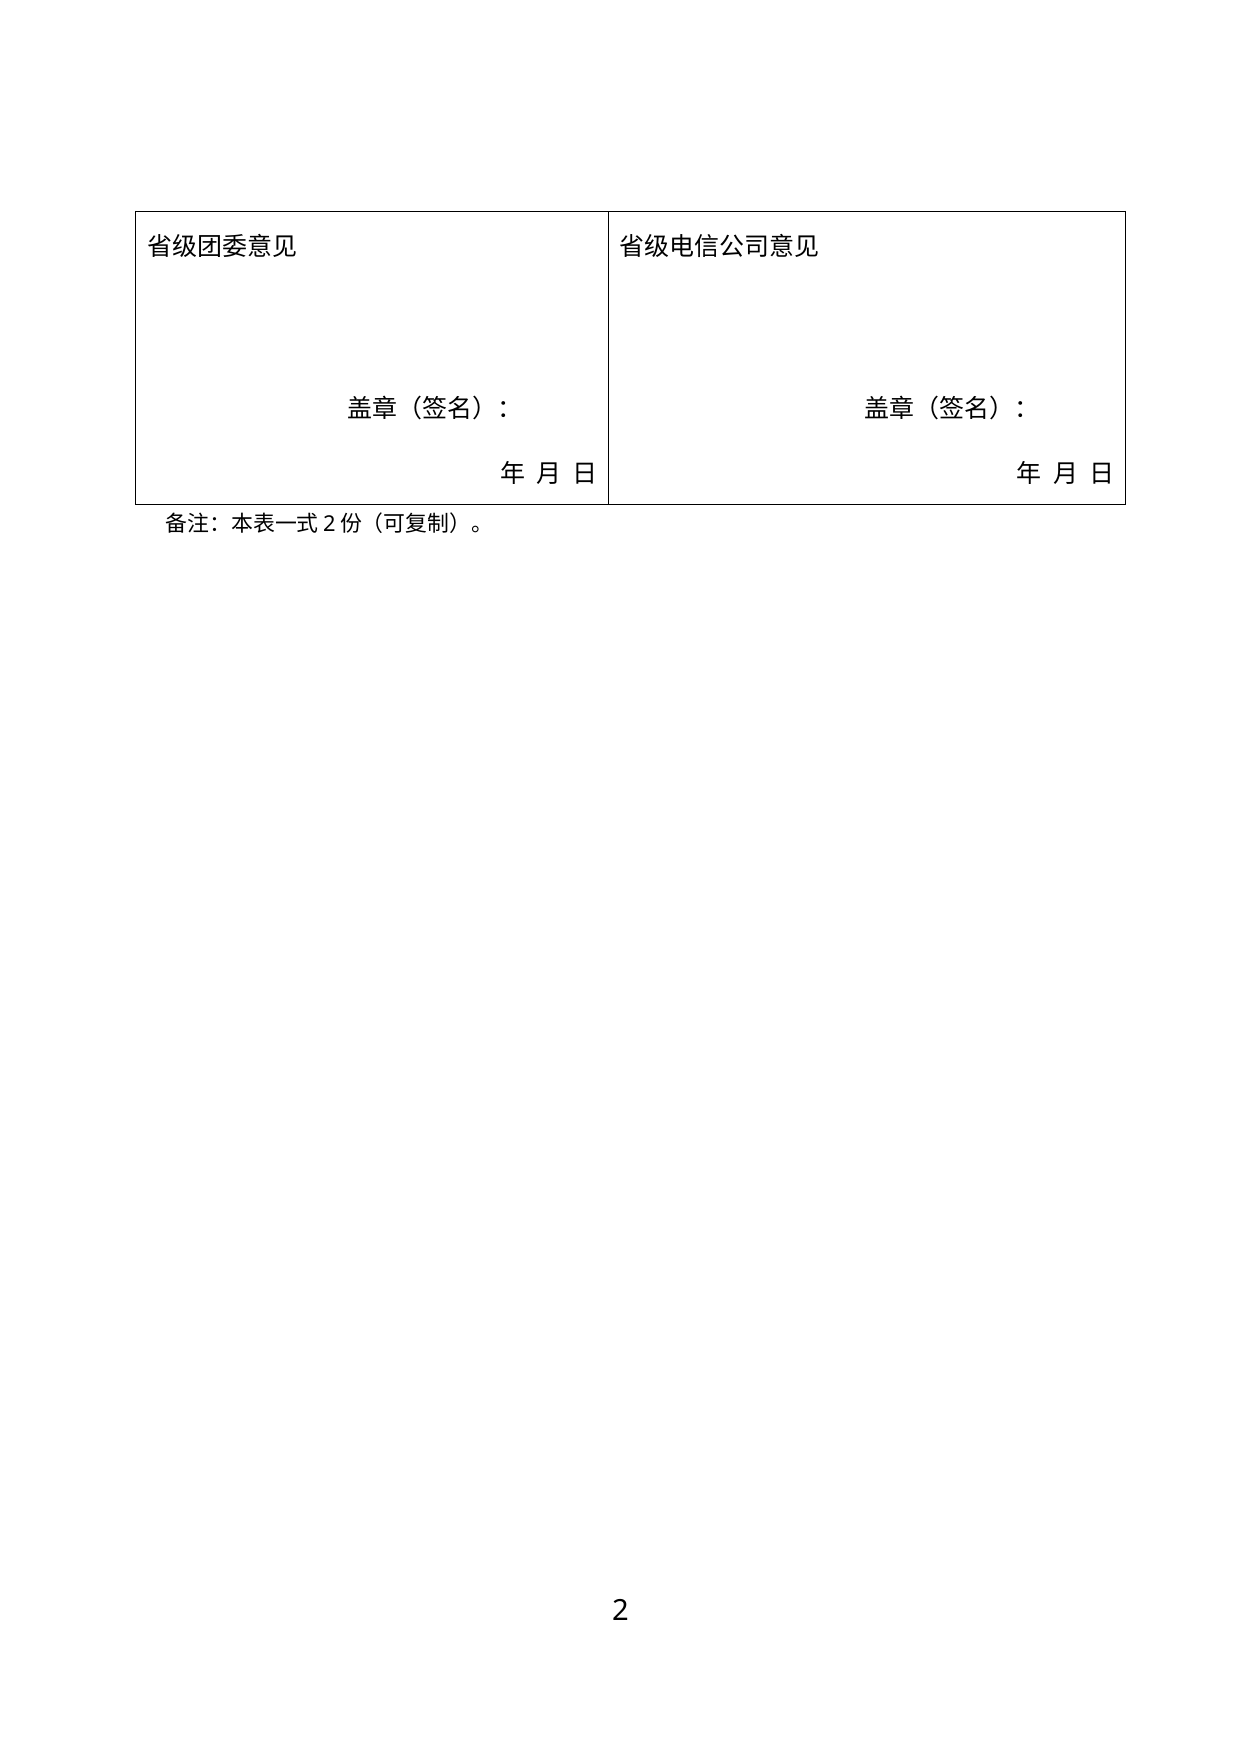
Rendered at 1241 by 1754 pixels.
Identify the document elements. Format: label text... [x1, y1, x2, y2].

table_cell 省级团委意见 盖章（签名）： 年 月 日 [136, 212, 608, 504]
table_cell 省级电信公司意见 盖章（签名）： 年 月 日 [609, 212, 1125, 504]
text 备注：本表一式2份（可复制）。 [165, 505, 1075, 538]
